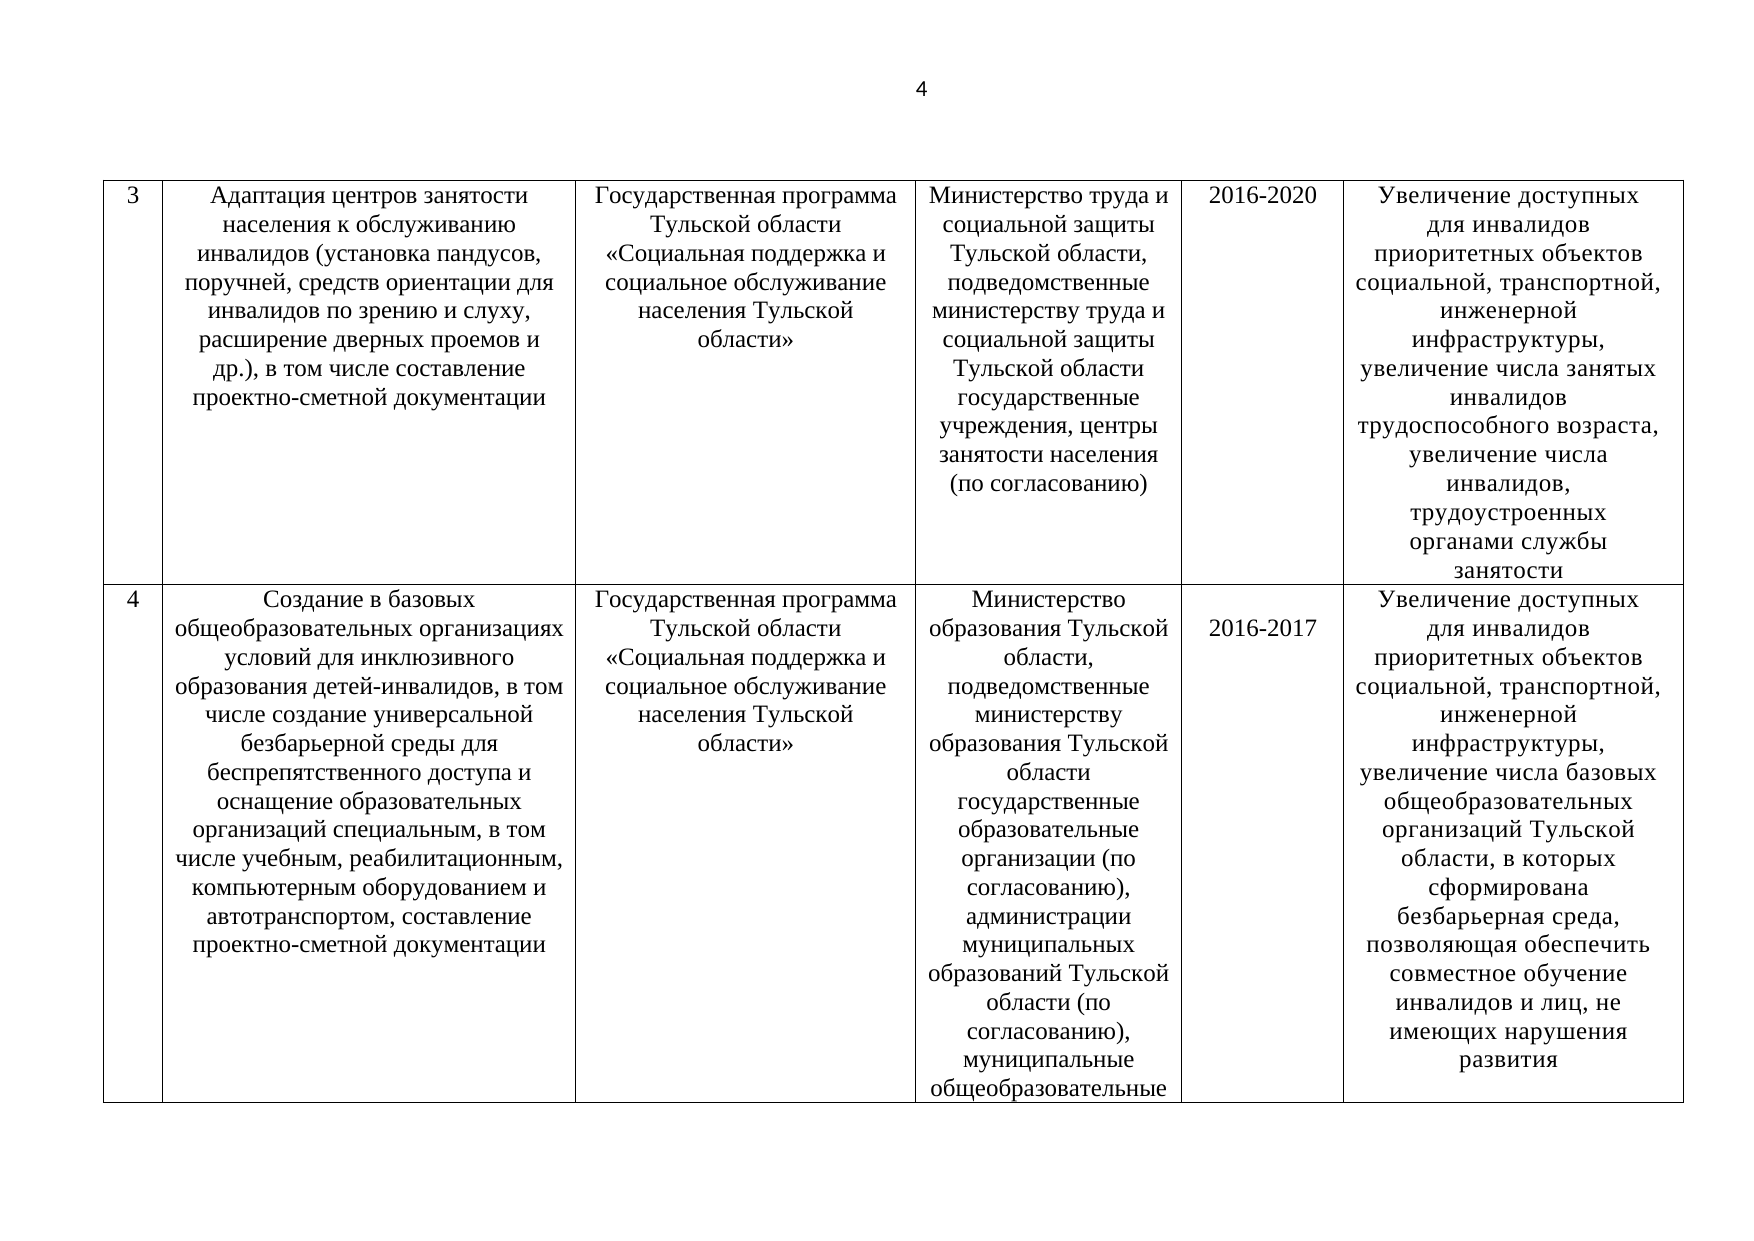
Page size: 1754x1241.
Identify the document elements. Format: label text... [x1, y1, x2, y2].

table_cell 2016-2020 [1182, 181, 1343, 583]
table_cell Адаптация центров занятости населения к обслуживанию инвалидов (установка пандусов, поручней, средств ориентации для инвалидов по зрению и слуху, расширение дверных проемов и др.), в том числе составление проектно-сметной документации [163, 181, 575, 583]
table_cell 3 [104, 181, 162, 583]
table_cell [163, 585, 575, 1102]
table_cell Министерство труда и социальной защиты Тульской области, подведомственные министерству труда и социальной защиты Тульской области государственные учреждения, центры занятости населения (по согласованию) [916, 181, 1181, 583]
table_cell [916, 585, 1181, 1102]
table_cell Увеличение доступных для инвалидов приоритетных объектов социальной, транспортной, инженерной инфраструктуры, увеличение числа занятых инвалидов трудоспособного возраста, увеличение числа инвалидов, трудоустроенных органами службы занятости [1344, 181, 1683, 583]
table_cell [576, 181, 915, 583]
table_cell 4 [104, 585, 162, 1102]
table_cell 2016-2017 [1182, 585, 1343, 1102]
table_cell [1344, 585, 1683, 1102]
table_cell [576, 585, 915, 1102]
